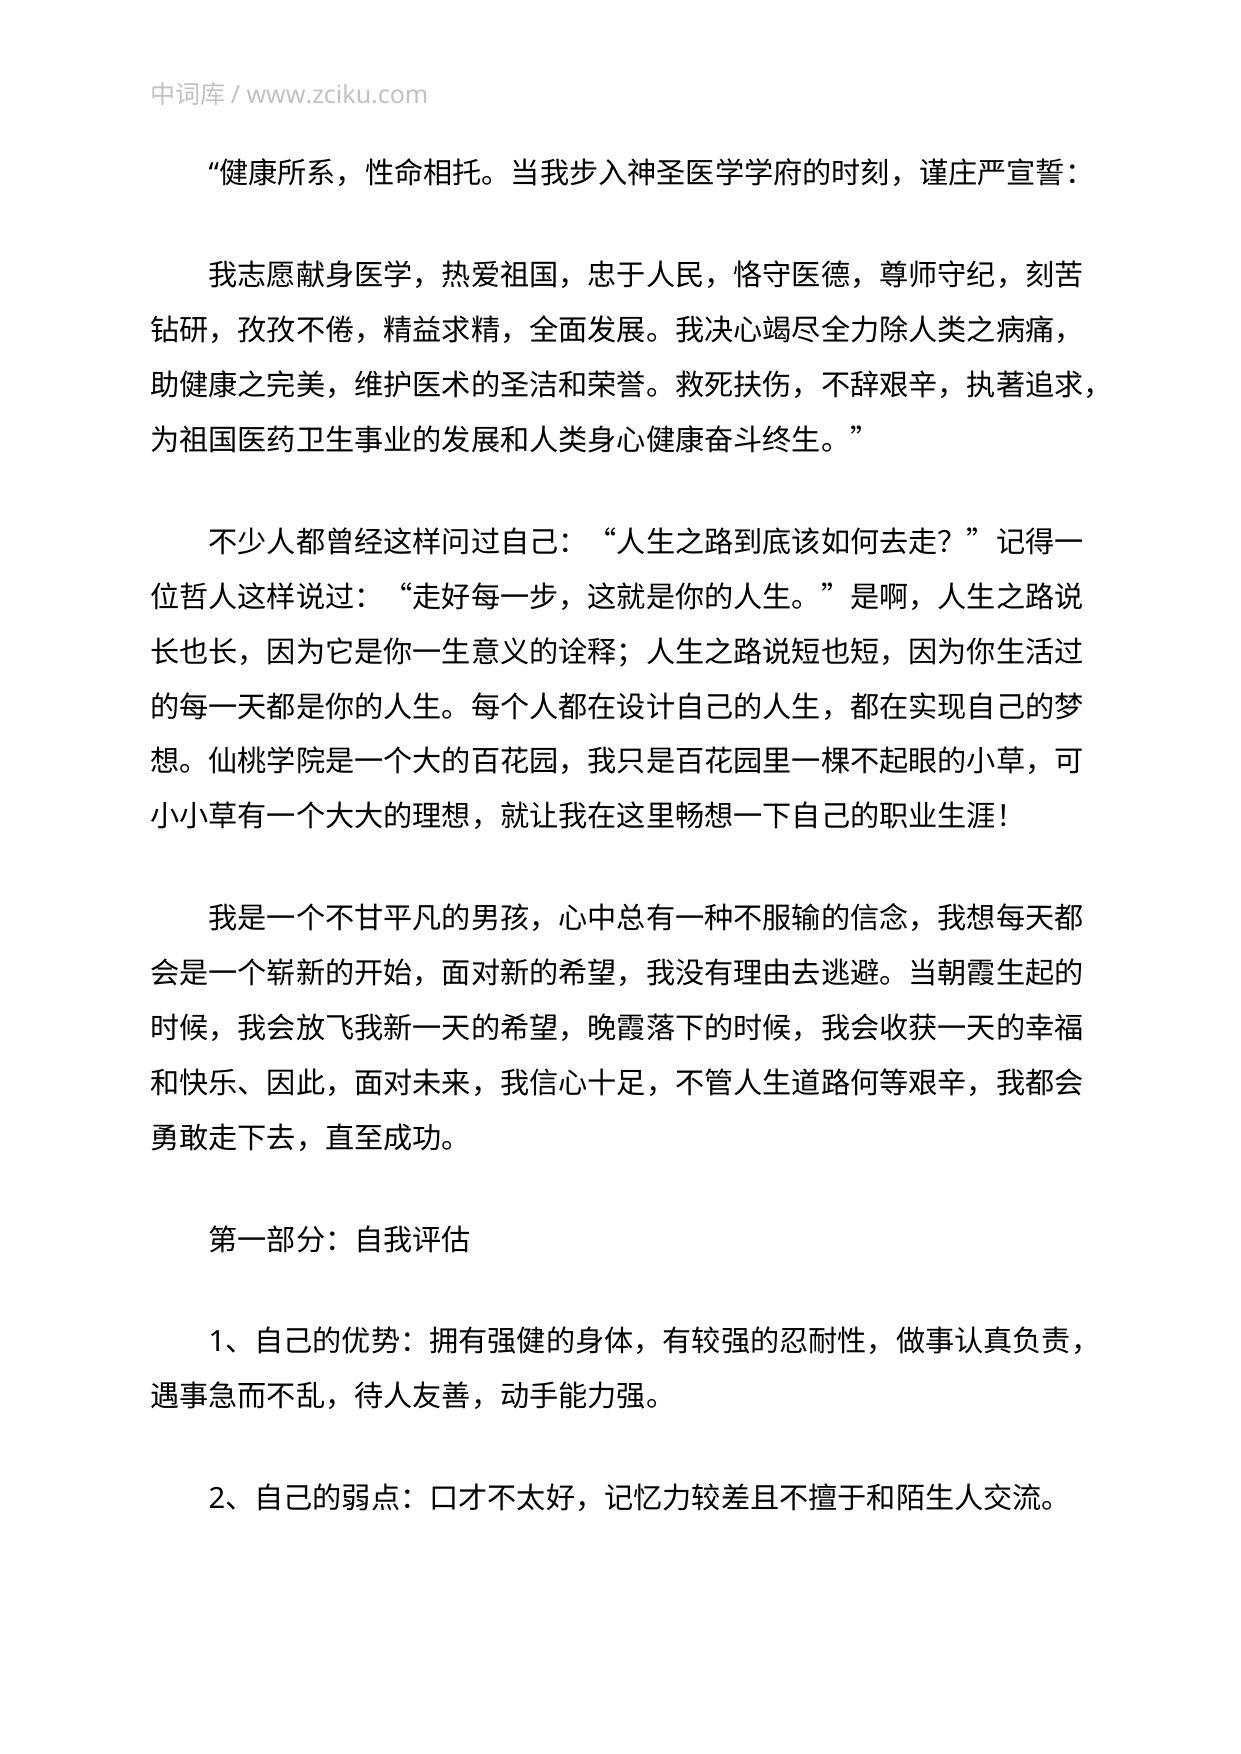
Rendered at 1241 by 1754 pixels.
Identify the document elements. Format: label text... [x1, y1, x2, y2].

text 我是一个不甘平凡的男孩，心中总有一种不服输的信念，我想每天都会是一个崭新的开始，面对新的希望，我没有理由去逃避。当朝霞生起的时候，我会放飞我新一天的希望，晚霞落下的时候，我会收获一天的幸福和快乐、因此，面对未来，我信心十足，不管人生道路何等艰辛，我都会勇敢走下去，直至成功。 [150, 895, 1090, 1157]
text “健康所系，性命相托。当我步入神圣医学学府的时刻，谨庄严宣誓： [150, 150, 1090, 192]
text 2、自己的弱点：口才不太好，记忆力较差且不擅于和陌生人交流。 [150, 1474, 1090, 1517]
text 不少人都曾经这样问过自己：“人生之路到底该如何去走？”记得一位哲人这样说过：“走好每一步，这就是你的人生。”是啊，人生之路说长也长，因为它是你一生意义的诠释；人生之路说短也短，因为你生活过的每一天都是你的人生。每个人都在设计自己的人生，都在实现自己的梦想。仙桃学院是一个大的百花园，我只是百花园里一棵不起眼的小草，可小小草有一个大大的理想，就让我在这里畅想一下自己的职业生涯！ [150, 518, 1090, 835]
text 第一部分：自我评估 [150, 1216, 1090, 1258]
text 我志愿献身医学，热爱祖国，忠于人民，恪守医德，尊师守纪，刻苦钻研，孜孜不倦，精益求精，全面发展。我决心竭尽全力除人类之病痛，助健康之完美，维护医术的圣洁和荣誉。救死扶伤，不辞艰辛，执著追求，为祖国医药卫生事业的发展和人类身心健康奋斗终生。” [150, 252, 1090, 459]
text 1、自己的优势：拥有强健的身体，有较强的忍耐性，做事认真负责，遇事急而不乱，待人友善，动手能力强。 [150, 1318, 1090, 1415]
